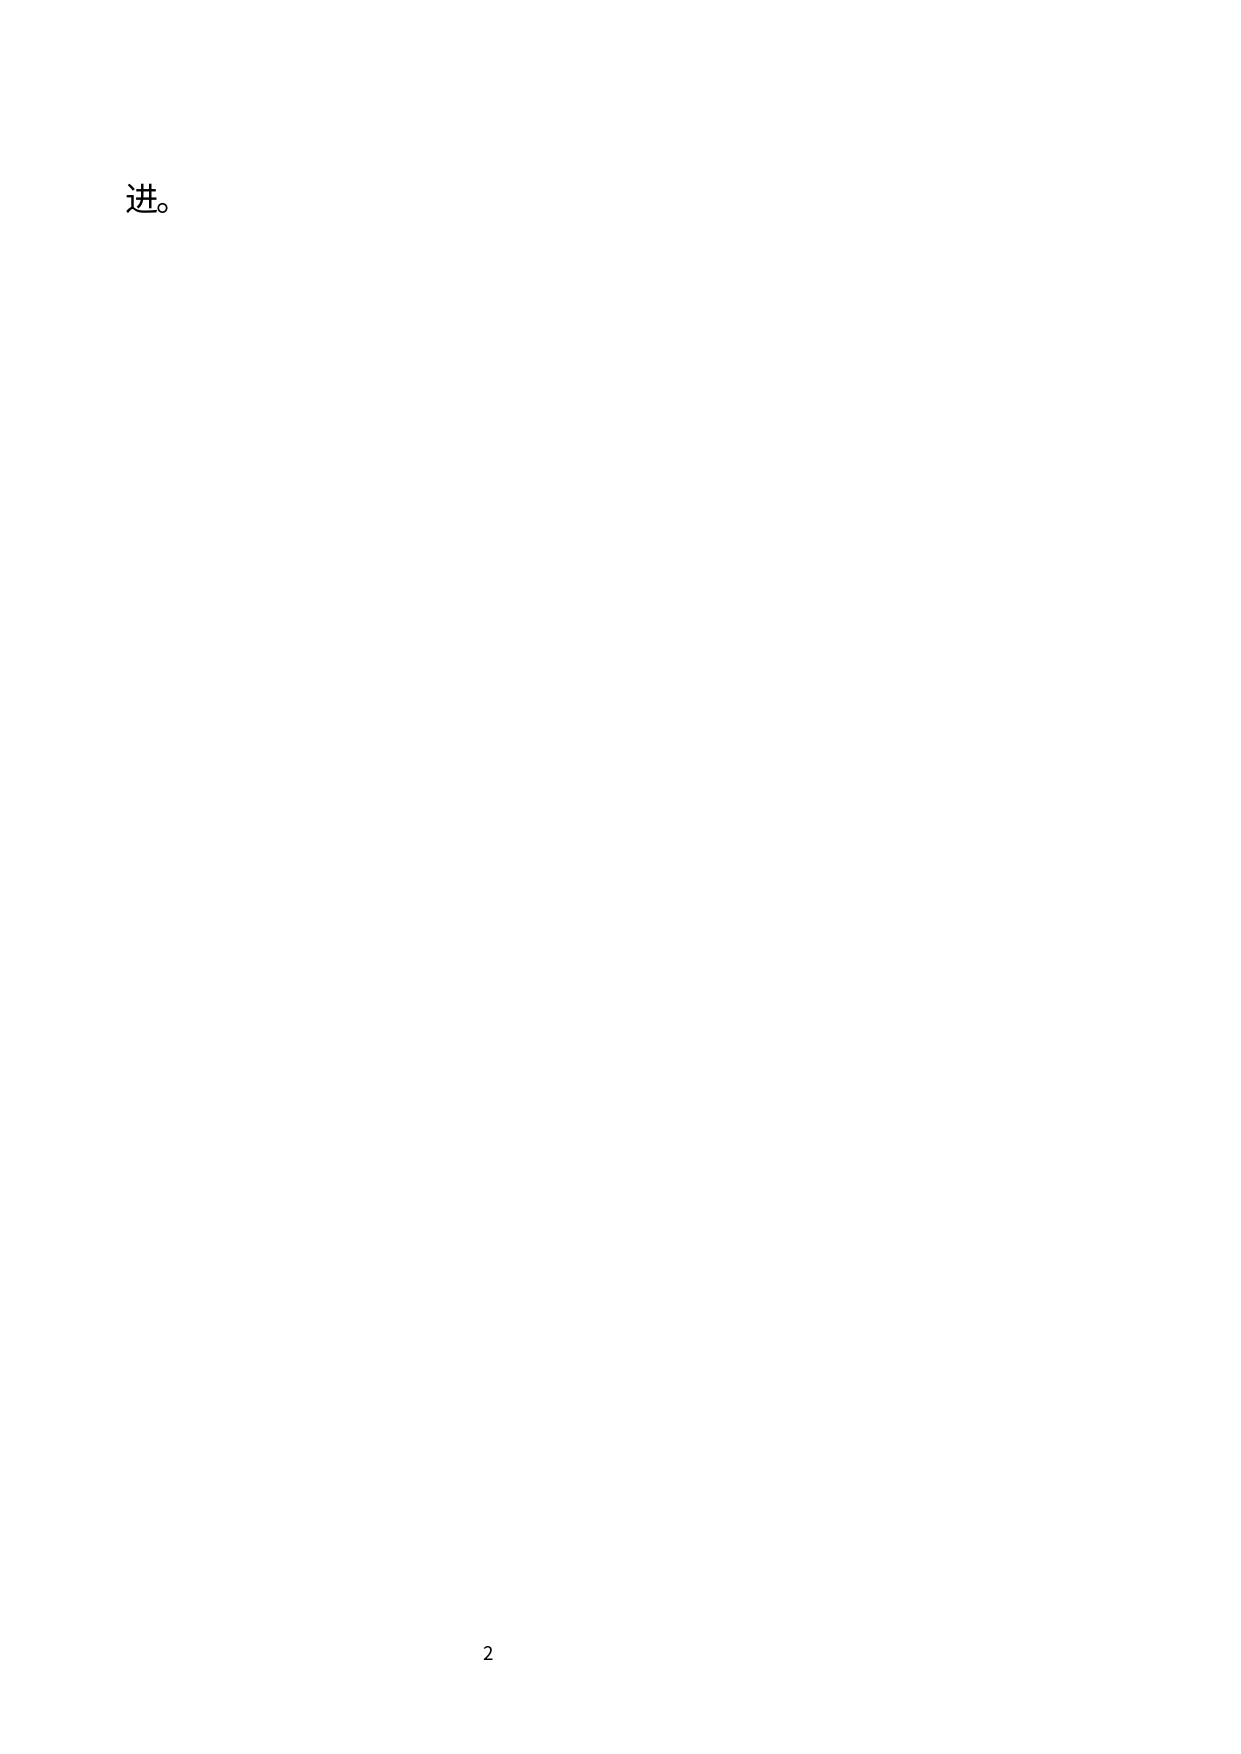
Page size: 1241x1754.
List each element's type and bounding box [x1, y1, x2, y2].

text [125, 165, 1142, 223]
